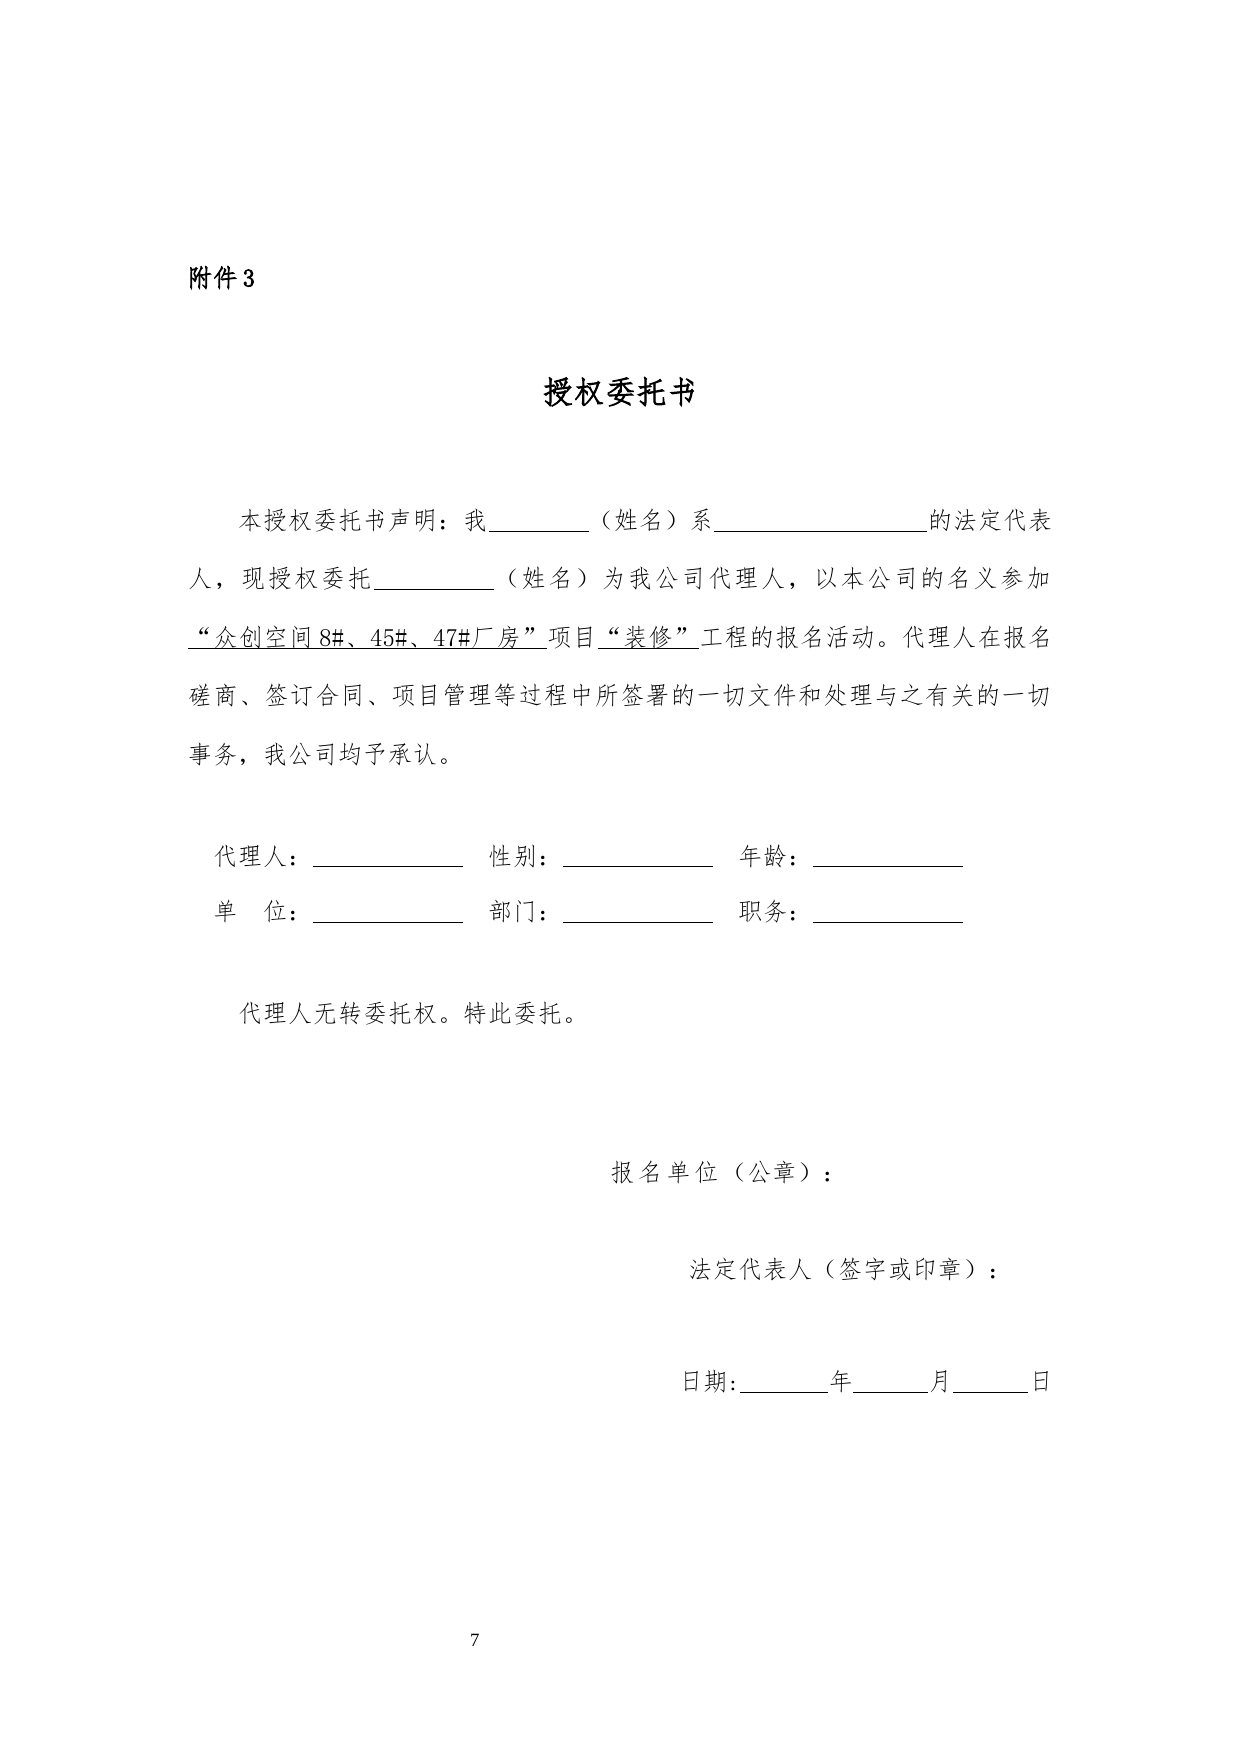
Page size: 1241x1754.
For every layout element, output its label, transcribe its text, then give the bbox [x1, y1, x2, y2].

text 授权委托书 [187, 357, 1053, 422]
text 代理人无转委托权。特此委托。 [187, 996, 1053, 1028]
text 法定代表人（签字或印章）： [187, 1252, 1053, 1284]
text 单 位： 部门： 职务： [187, 894, 1053, 926]
text 代理人： 性别： 年龄： [187, 838, 1053, 871]
text 附件3 [187, 259, 1053, 292]
text 报名单位（公章）： [187, 1154, 1053, 1187]
text 日期: 年 月 日 [187, 1363, 1053, 1396]
text 本授权委托书声明：我 （姓名）系 的法定代表人，现授权委托 （姓名）为我公司代理人，以本公司的名义参加 “众创空间8#、45#、47#厂房”项目“装修”工程的报名活动。代理人在报名、磋商、签订合同、项目管理等过程中所签署的一切文件和处理与之有关的一切事务，我公司均予承认。 [187, 502, 1053, 769]
